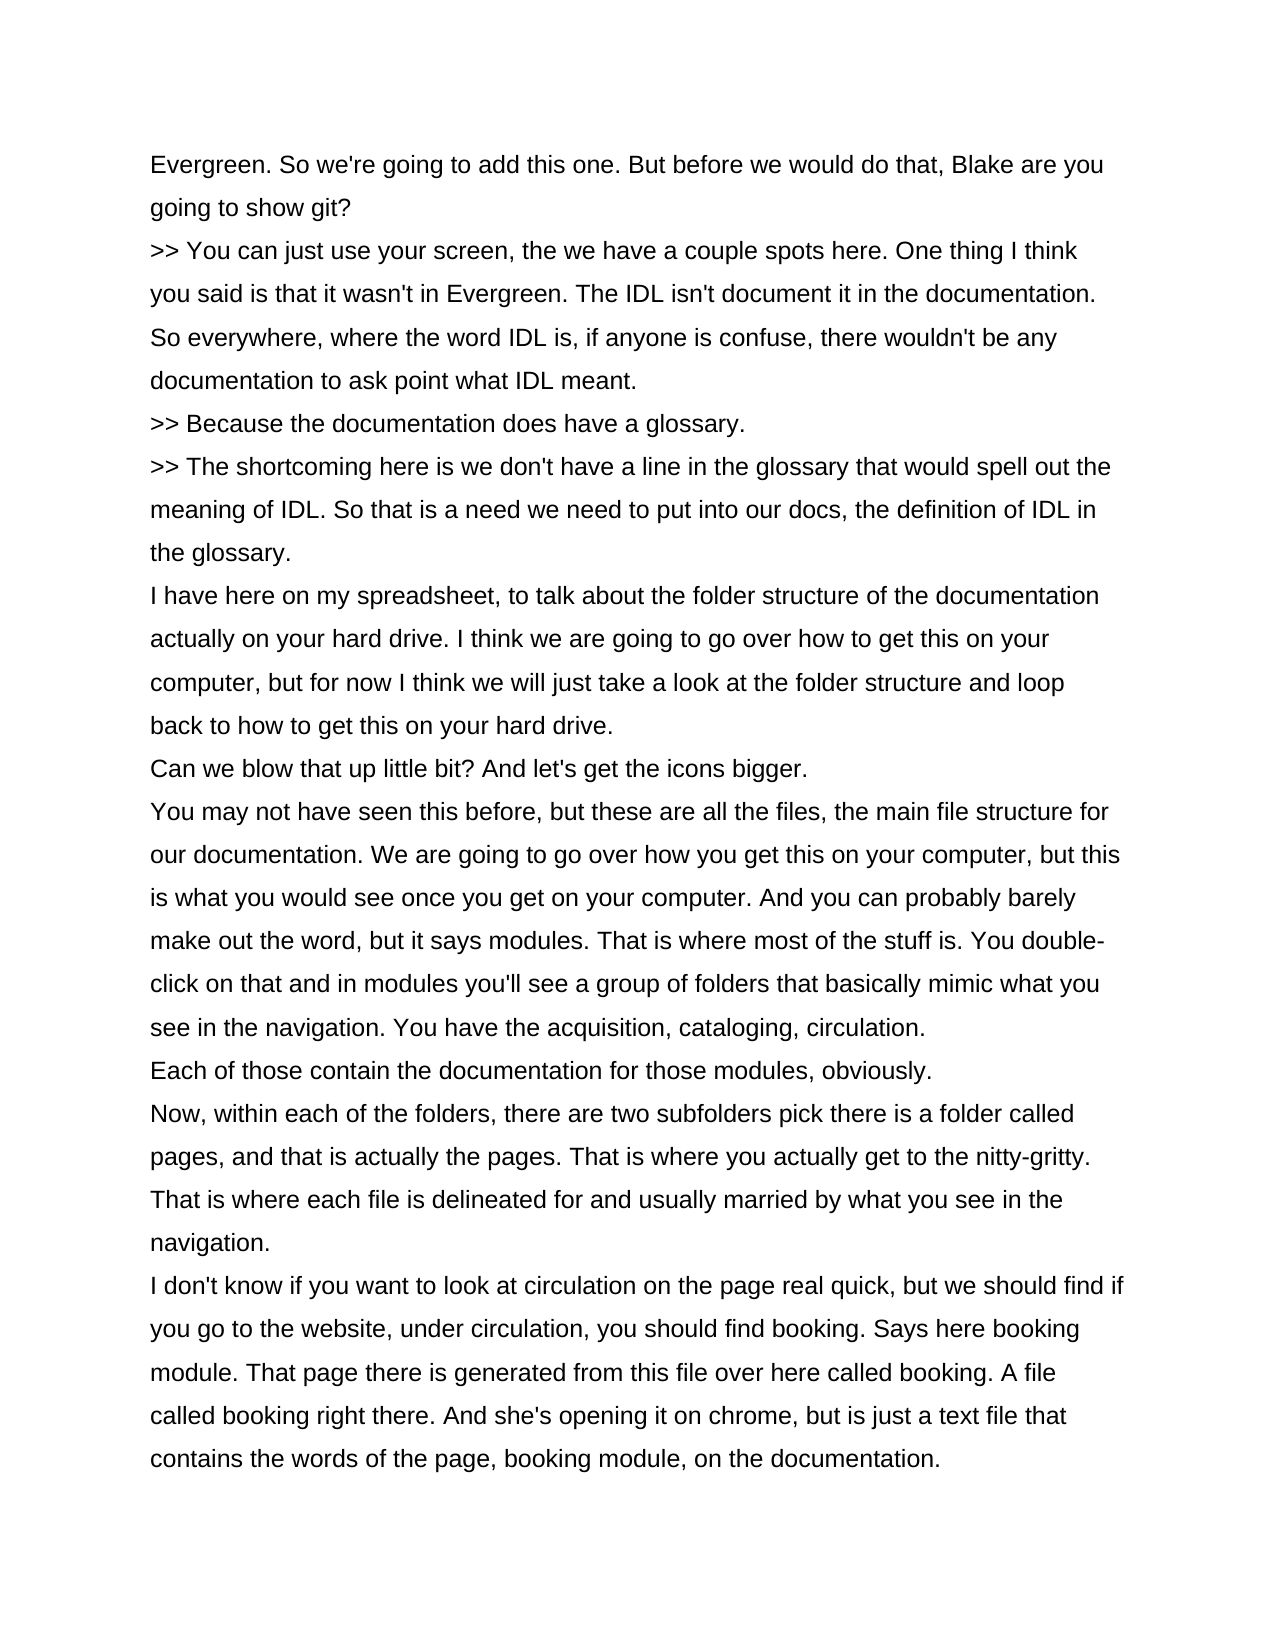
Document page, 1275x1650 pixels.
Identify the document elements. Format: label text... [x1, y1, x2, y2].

text I have here on my spreadsheet, to talk about the folder structure of the documentation actually on your hard drive. I think we are going to go over how to get this on your computer, but for now I think we will just take a look at the folder structure and loop back to how to get this on your hard drive. [150, 581, 1125, 739]
text >> The shortcoming here is we don't have a line in the glossary that would spell out the meaning of IDL. So that is a need we need to put into our docs, the definition of IDL in the glossary. [150, 452, 1125, 567]
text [150, 150, 1125, 222]
text >> Because the documentation does have a glossary. [150, 409, 1125, 437]
text Now, within each of the folders, there are two subfolders pick there is a folder called pages, and that is actually the pages. That is where you actually get to the nitty-gritty. That is where each file is delineated for and usually married by what you see in the navigation. [150, 1099, 1125, 1257]
text You may not have seen this before, but these are all the files, the main file structure for our documentation. We are going to go over how you get this on your computer, but this is what you would see once you get on your computer. And you can probably barely make out the word, but it says modules. That is where most of the stuff is. You double-click on that and in modules you'll see a group of folders that basically mimic what you see in the navigation. You have the acquisition, cataloging, circulation. [150, 797, 1125, 1041]
text Each of those contain the documentation for those modules, obviously. [150, 1056, 1125, 1084]
text >> You can just use your screen, the we have a couple spots here. One thing I think you said is that it wasn't in Evergreen. The IDL isn't document it in the documentation. So everywhere, where the word IDL is, if anyone is confuse, there wouldn't be any documentation to ask point what IDL meant. [150, 236, 1125, 394]
text I don't know if you want to look at circulation on the page real quick, but we should find if you go to the website, under circulation, you should find booking. Says here booking module. That page there is generated from this file over here called booking. A file called booking right there. And she's opening it on chrome, but is just a text file that contains the words of the page, booking module, on the documentation. [150, 1271, 1125, 1472]
text Can we blow that up little bit? And let's get the icons bigger. [150, 754, 1125, 782]
